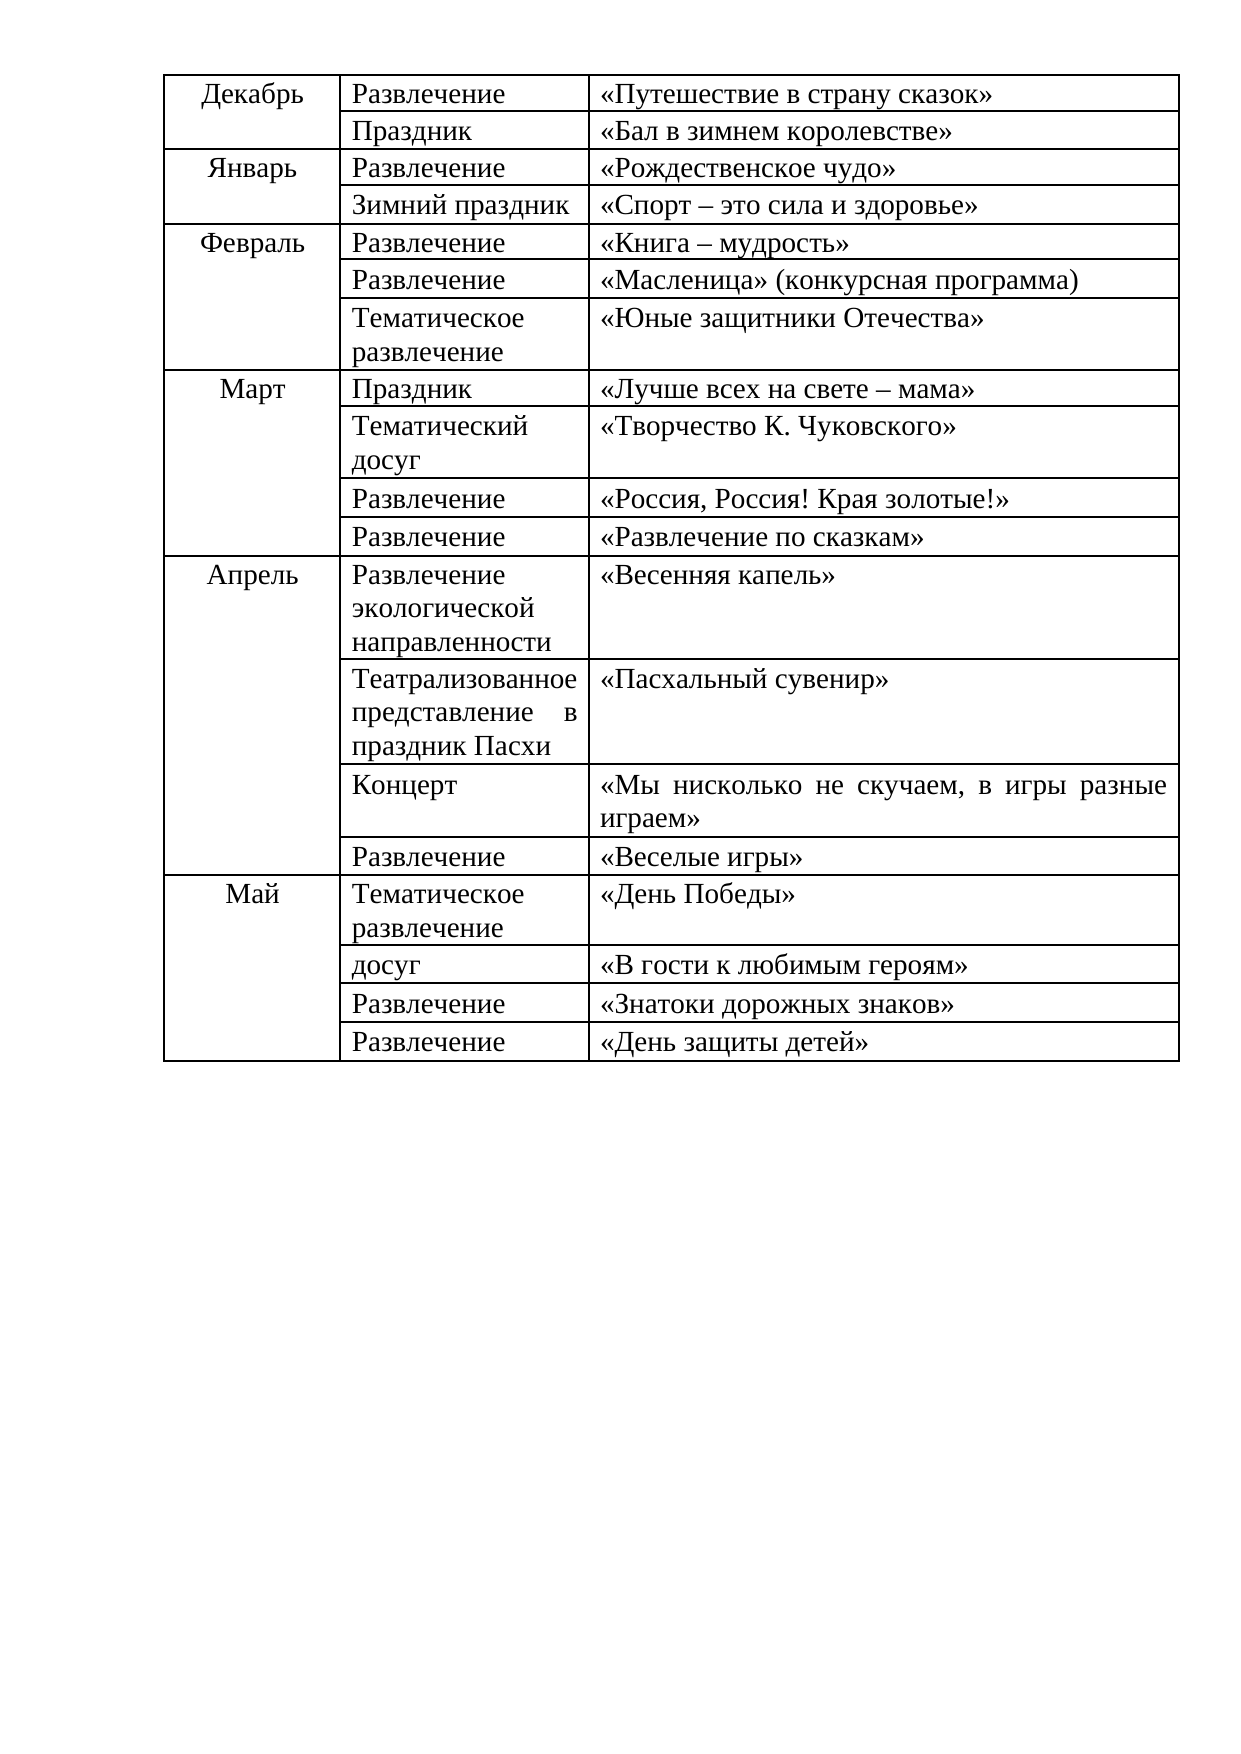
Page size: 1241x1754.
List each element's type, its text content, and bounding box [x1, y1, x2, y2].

table_cell «Мы нисколько не скучаем, в игры разные играем» [590, 765, 1178, 836]
table_cell «Масленица» (конкурсная программа) [590, 260, 1178, 297]
table_cell «Бал в зимнем королевстве» [590, 112, 1178, 148]
table_cell Тематическое развлечение [341, 876, 588, 943]
table_cell Февраль [165, 225, 339, 369]
table_cell Праздник [341, 371, 588, 405]
table_cell «Россия, Россия! Края золотые!» [590, 479, 1178, 516]
table_cell «Спорт – это сила и здоровье» [590, 186, 1178, 223]
table_cell «Творчество К. Чуковского» [590, 407, 1178, 477]
table_cell досуг [341, 946, 588, 982]
table_cell «Развлечение по сказкам» [590, 518, 1178, 555]
table_cell Тематический досуг [341, 407, 588, 477]
table_cell Праздник [341, 112, 588, 148]
table_cell Театрализованное представление в праздник Пасхи [341, 660, 588, 763]
table_cell Развлечение [341, 1023, 588, 1060]
table_cell «Лучше всех на свете – мама» [590, 371, 1178, 405]
table_cell Апрель [165, 557, 339, 874]
table_cell «В гости к любимым героям» [590, 946, 1178, 982]
table_cell «День Победы» [590, 876, 1178, 943]
table_cell Развлечение [341, 984, 588, 1021]
table_cell Концерт [341, 765, 588, 836]
table_cell Развлечение экологической направленности [341, 557, 588, 657]
table_cell «Путешествие в страну сказок» [590, 76, 1178, 109]
table_cell Развлечение [341, 838, 588, 874]
table_cell Развлечение [341, 150, 588, 184]
table_cell Декабрь [165, 76, 339, 148]
table_cell «Юные защитники Отечества» [590, 299, 1178, 369]
table_cell Май [165, 876, 339, 1060]
table_cell «Весенняя капель» [590, 557, 1178, 657]
table_cell Развлечение [341, 225, 588, 258]
table_cell «Знатоки дорожных знаков» [590, 984, 1178, 1021]
table_cell Январь [165, 150, 339, 223]
table_cell «Рождественское чудо» [590, 150, 1178, 184]
table_cell «Веселые игры» [590, 838, 1178, 874]
table_cell Развлечение [341, 518, 588, 555]
table_cell Тематическое развлечение [341, 299, 588, 369]
table_cell Развлечение [341, 260, 588, 297]
table_cell Развлечение [341, 479, 588, 516]
table_cell Развлечение [341, 76, 588, 109]
table_cell «День защиты детей» [590, 1023, 1178, 1060]
table_cell «Книга – мудрость» [590, 225, 1178, 258]
table_cell Март [165, 371, 339, 555]
table_cell «Пасхальный сувенир» [590, 660, 1178, 763]
table_cell Зимний праздник [341, 186, 588, 223]
